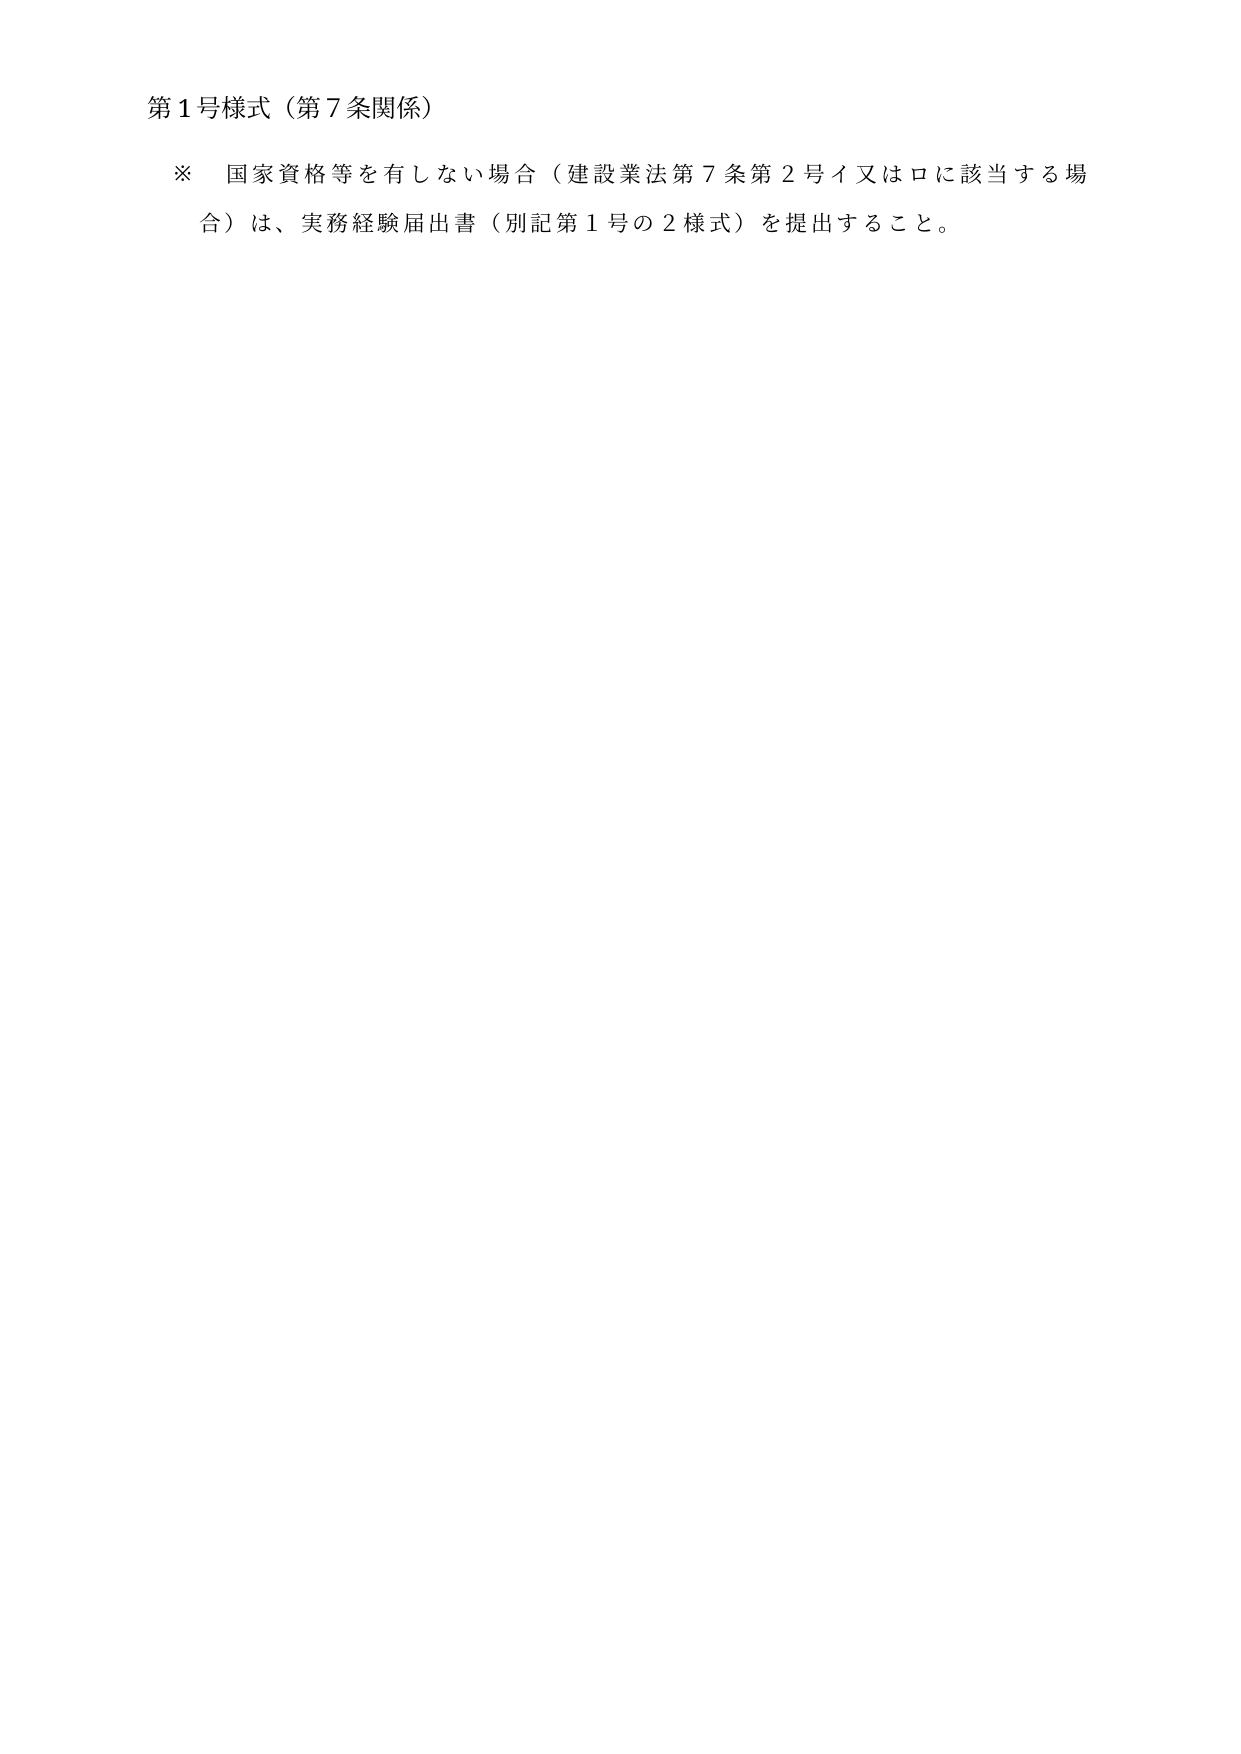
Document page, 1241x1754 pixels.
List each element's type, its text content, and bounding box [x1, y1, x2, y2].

text ※ 国家資格等を有しない場合（建設業法第７条第２号イ又はロに該当する場合）は、実務経験届出書（別記第１号の２様式）を提出すること。 [173, 149, 1092, 246]
